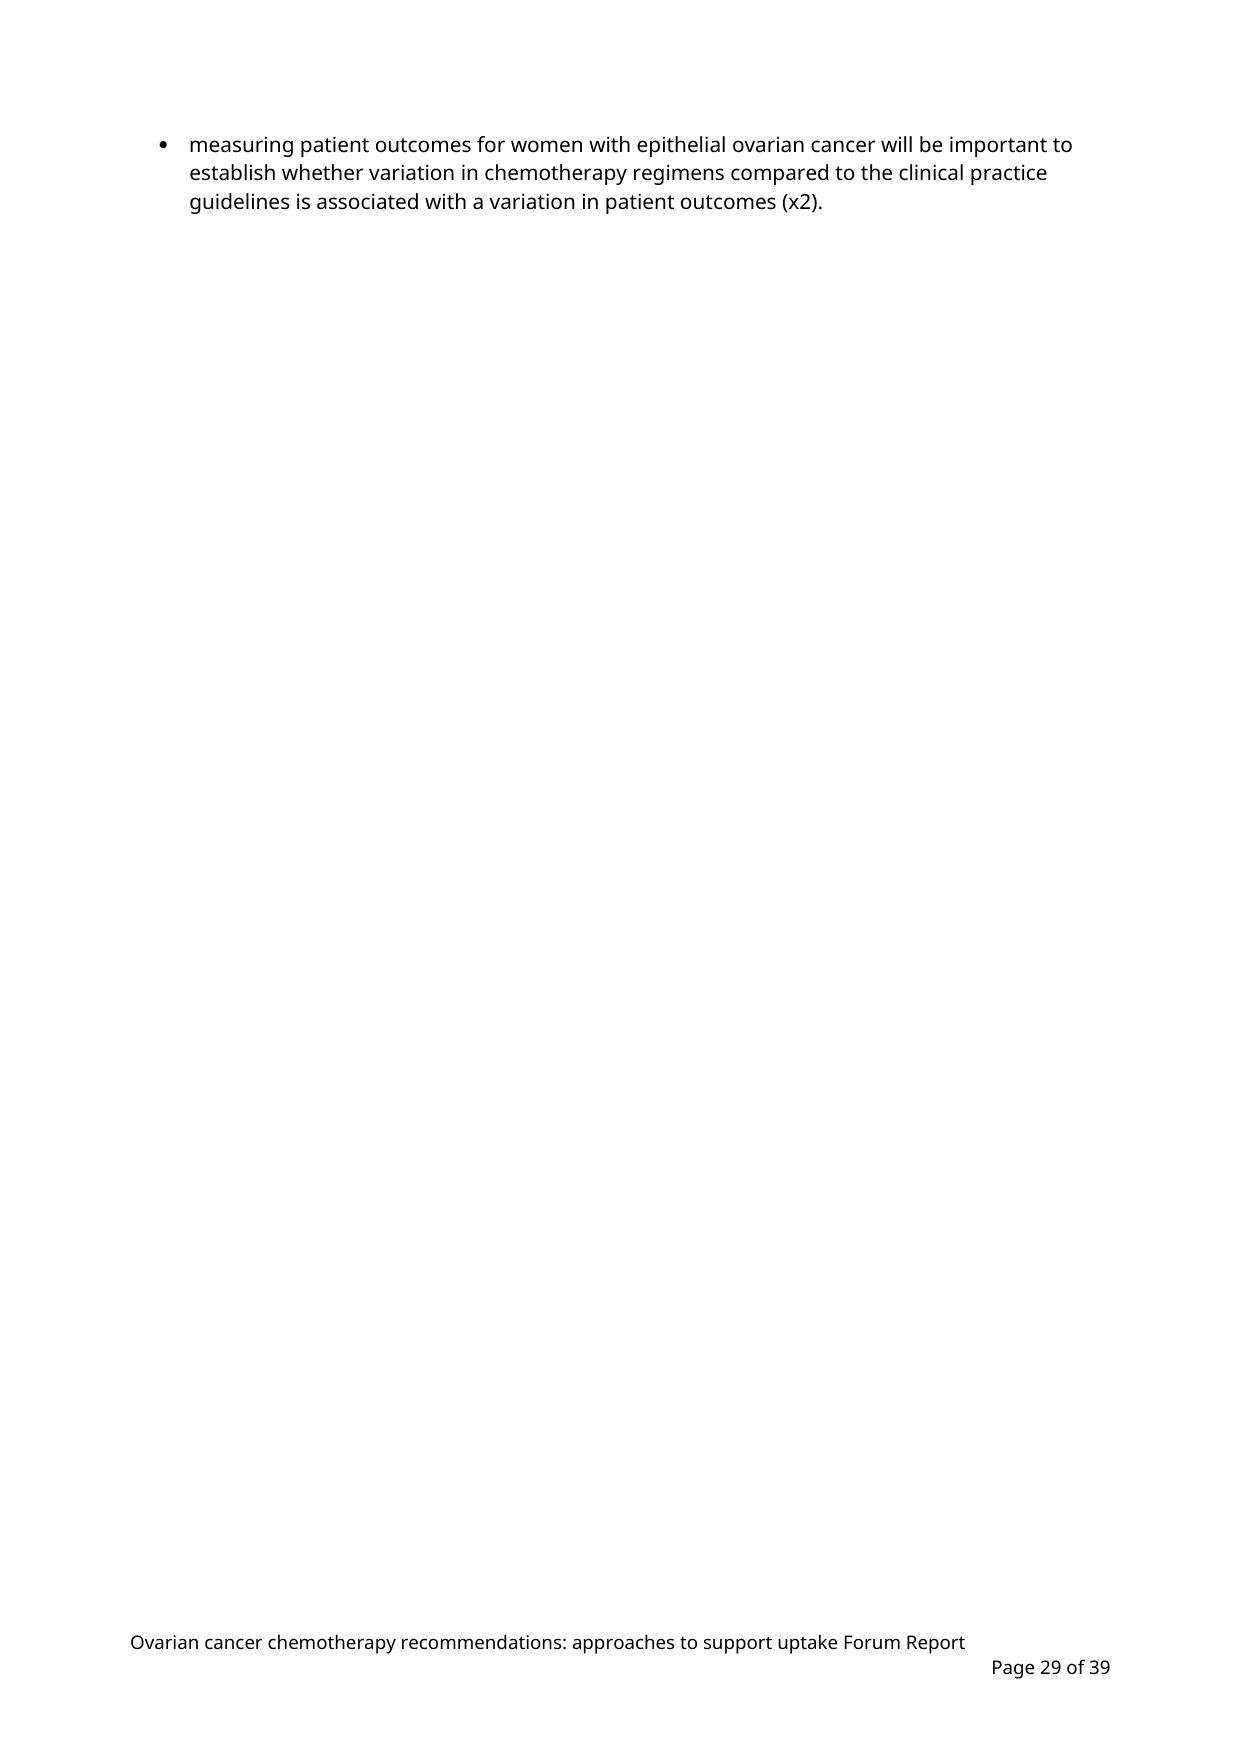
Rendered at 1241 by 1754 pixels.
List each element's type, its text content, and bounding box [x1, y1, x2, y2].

text measuring patient outcomes for women with epithelial ovarian cancer will be important to establish whether variation in chemotherapy regimens compared to the clinical practice guidelines is associated with a variation in patient outcomes (x2). [159, 130, 1110, 215]
